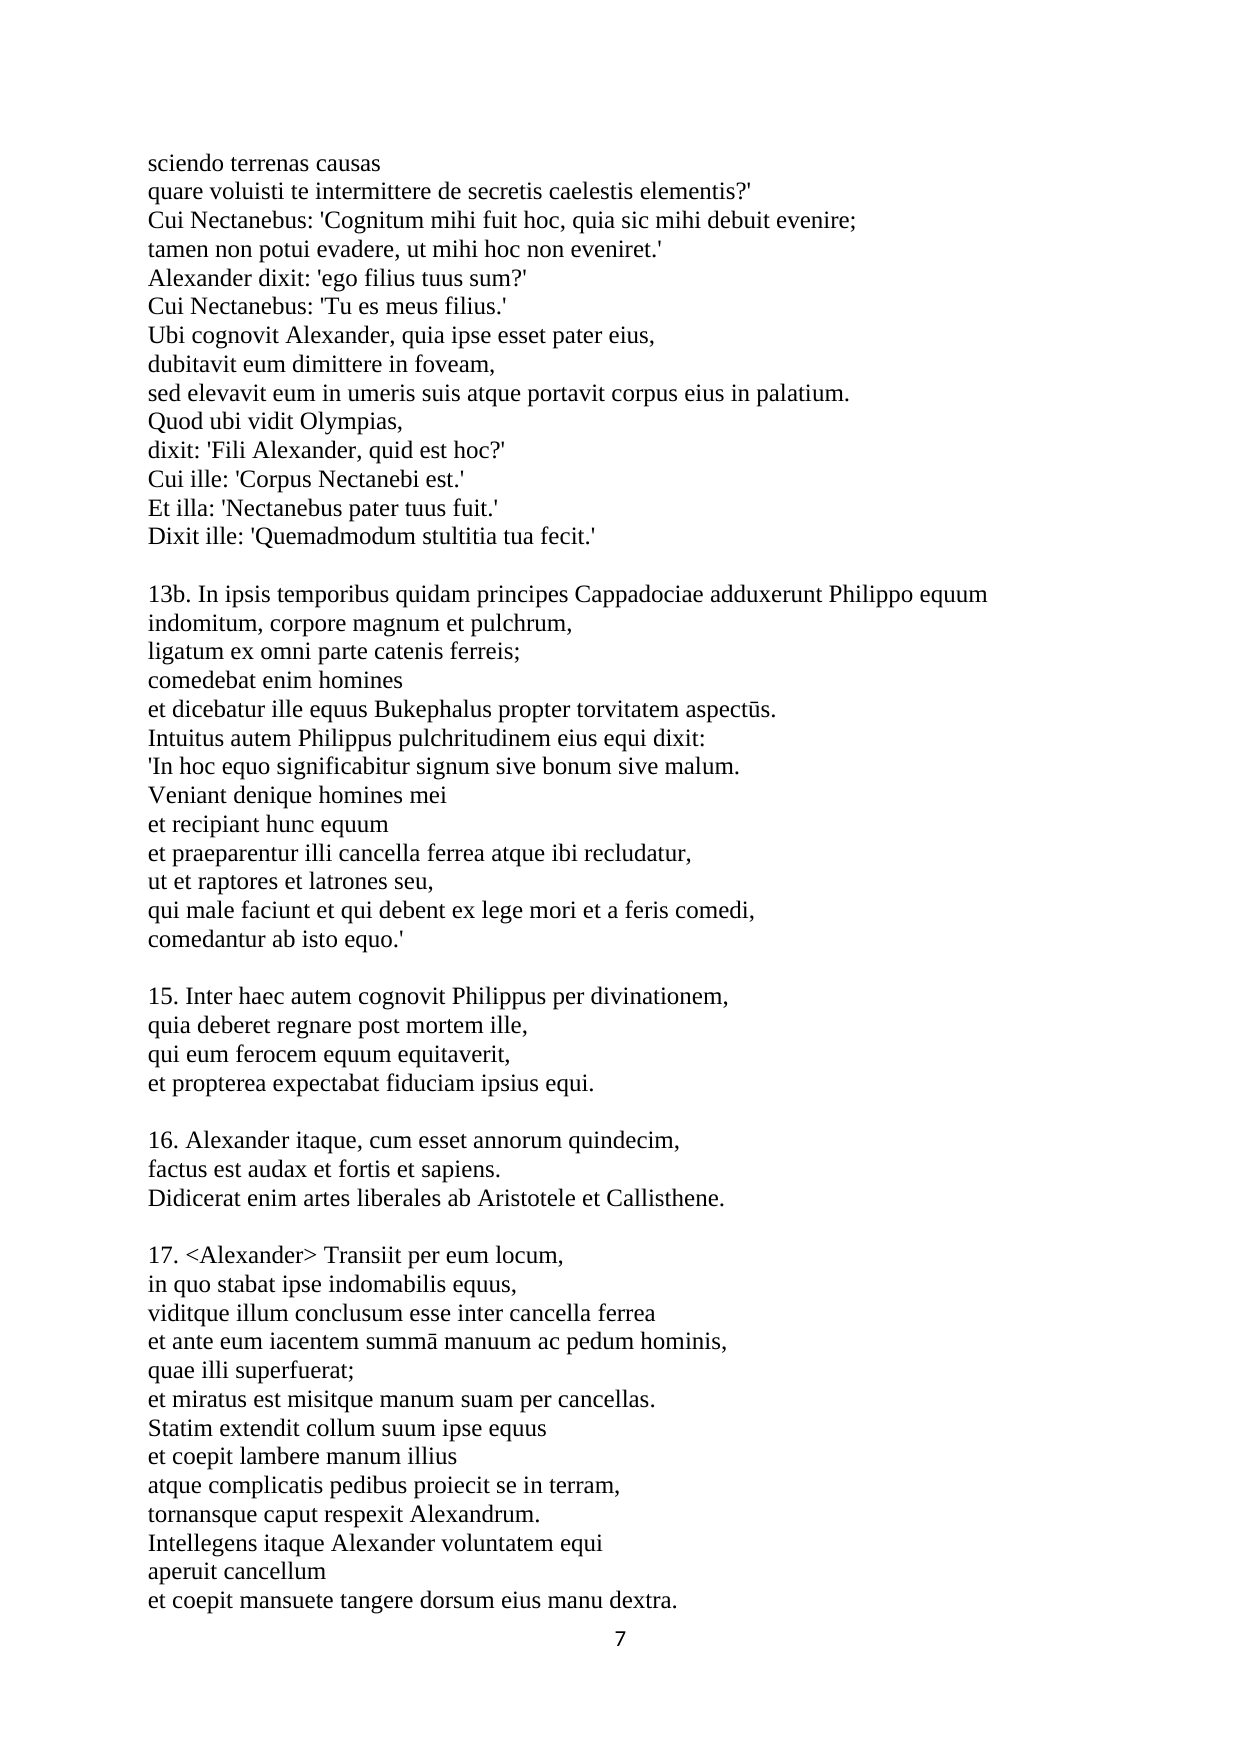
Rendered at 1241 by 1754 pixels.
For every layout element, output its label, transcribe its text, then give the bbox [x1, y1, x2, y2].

text 16. Alexander itaque, cum esset annorum quindecim, [148, 1125, 1093, 1154]
text quare voluisti te intermittere de secretis caelestis elementis?' [148, 176, 1093, 205]
text et recipiant hunc equum [148, 809, 1093, 838]
text qui male faciunt et qui debent ex lege mori et a feris comedi, [148, 895, 1093, 924]
text Dixit ille: 'Quemadmodum stultitia tua fecit.' [148, 521, 1093, 550]
text Et illa: 'Nectanebus pater tuus fuit.' [148, 493, 1093, 521]
text Quod ubi vidit Olympias, [148, 406, 1093, 435]
text dixit: 'Fili Alexander, quid est hoc?' [148, 435, 1093, 464]
text comedebat enim homines [148, 665, 1093, 694]
text ligatum ex omni parte catenis ferreis; [148, 636, 1093, 665]
text Statim extendit collum suum ipse equus [148, 1413, 1093, 1441]
text factus est audax et fortis et sapiens. [148, 1154, 1093, 1183]
text quia deberet regnare post mortem ille, [148, 1010, 1093, 1039]
text et coepit mansuete tangere dorsum eius manu dextra. [148, 1585, 1093, 1614]
text 13b. In ipsis temporibus quidam principes Cappadociae adduxerunt Philippo equum indomitum, corpore magnum et pulchrum, [148, 579, 1093, 636]
text sed elevavit eum in umeris suis atque portavit corpus eius in palatium. [148, 378, 1093, 406]
text tornansque caput respexit Alexandrum. [148, 1499, 1093, 1528]
text dubitavit eum dimittere in foveam, [148, 349, 1093, 378]
text 17. <Alexander> Transiit per eum locum, [148, 1240, 1093, 1269]
text Cui Nectanebus: 'Cognitum mihi fuit hoc, quia sic mihi debuit evenire; [148, 205, 1093, 234]
text Cui ille: 'Corpus Nectanebi est.' [148, 464, 1093, 493]
text et miratus est misitque manum suam per cancellas. [148, 1384, 1093, 1413]
text ut et raptores et latrones seu, [148, 866, 1093, 895]
text in quo stabat ipse indomabilis equus, [148, 1269, 1093, 1298]
text et ante eum iacentem summā manuum ac pedum hominis, [148, 1326, 1093, 1355]
text viditque illum conclusum esse inter cancella ferrea [148, 1298, 1093, 1326]
text et praeparentur illi cancella ferrea atque ibi recludatur, [148, 838, 1093, 866]
text sciendo terrenas causas [148, 148, 1093, 176]
text Intuitus autem Philippus pulchritudinem eius equi dixit: [148, 723, 1093, 751]
text Ubi cognovit Alexander, quia ipse esset pater eius, [148, 320, 1093, 349]
text Alexander dixit: 'ego filius tuus sum?' [148, 263, 1093, 291]
text Veniant denique homines mei [148, 780, 1093, 809]
text tamen non potui evadere, ut mihi hoc non eveniret.' [148, 234, 1093, 263]
text et coepit lambere manum illius [148, 1441, 1093, 1470]
text aperuit cancellum [148, 1556, 1093, 1585]
text et dicebatur ille equus Bukephalus propter torvitatem aspectūs. [148, 694, 1093, 723]
text Intellegens itaque Alexander voluntatem equi [148, 1528, 1093, 1556]
text 'In hoc equo significabitur signum sive bonum sive malum. [148, 751, 1093, 780]
text et propterea expectabat fiduciam ipsius equi. [148, 1068, 1093, 1096]
text Cui Nectanebus: 'Tu es meus filius.' [148, 291, 1093, 320]
text Didicerat enim artes liberales ab Aristotele et Callisthene. [148, 1183, 1093, 1211]
text qui eum ferocem equum equitaverit, [148, 1039, 1093, 1068]
text atque complicatis pedibus proiecit se in terram, [148, 1470, 1093, 1499]
text 15. Inter haec autem cognovit Philippus per divinationem, [148, 981, 1093, 1010]
text quae illi superfuerat; [148, 1355, 1093, 1384]
text comedantur ab isto equo.' [148, 924, 1093, 953]
